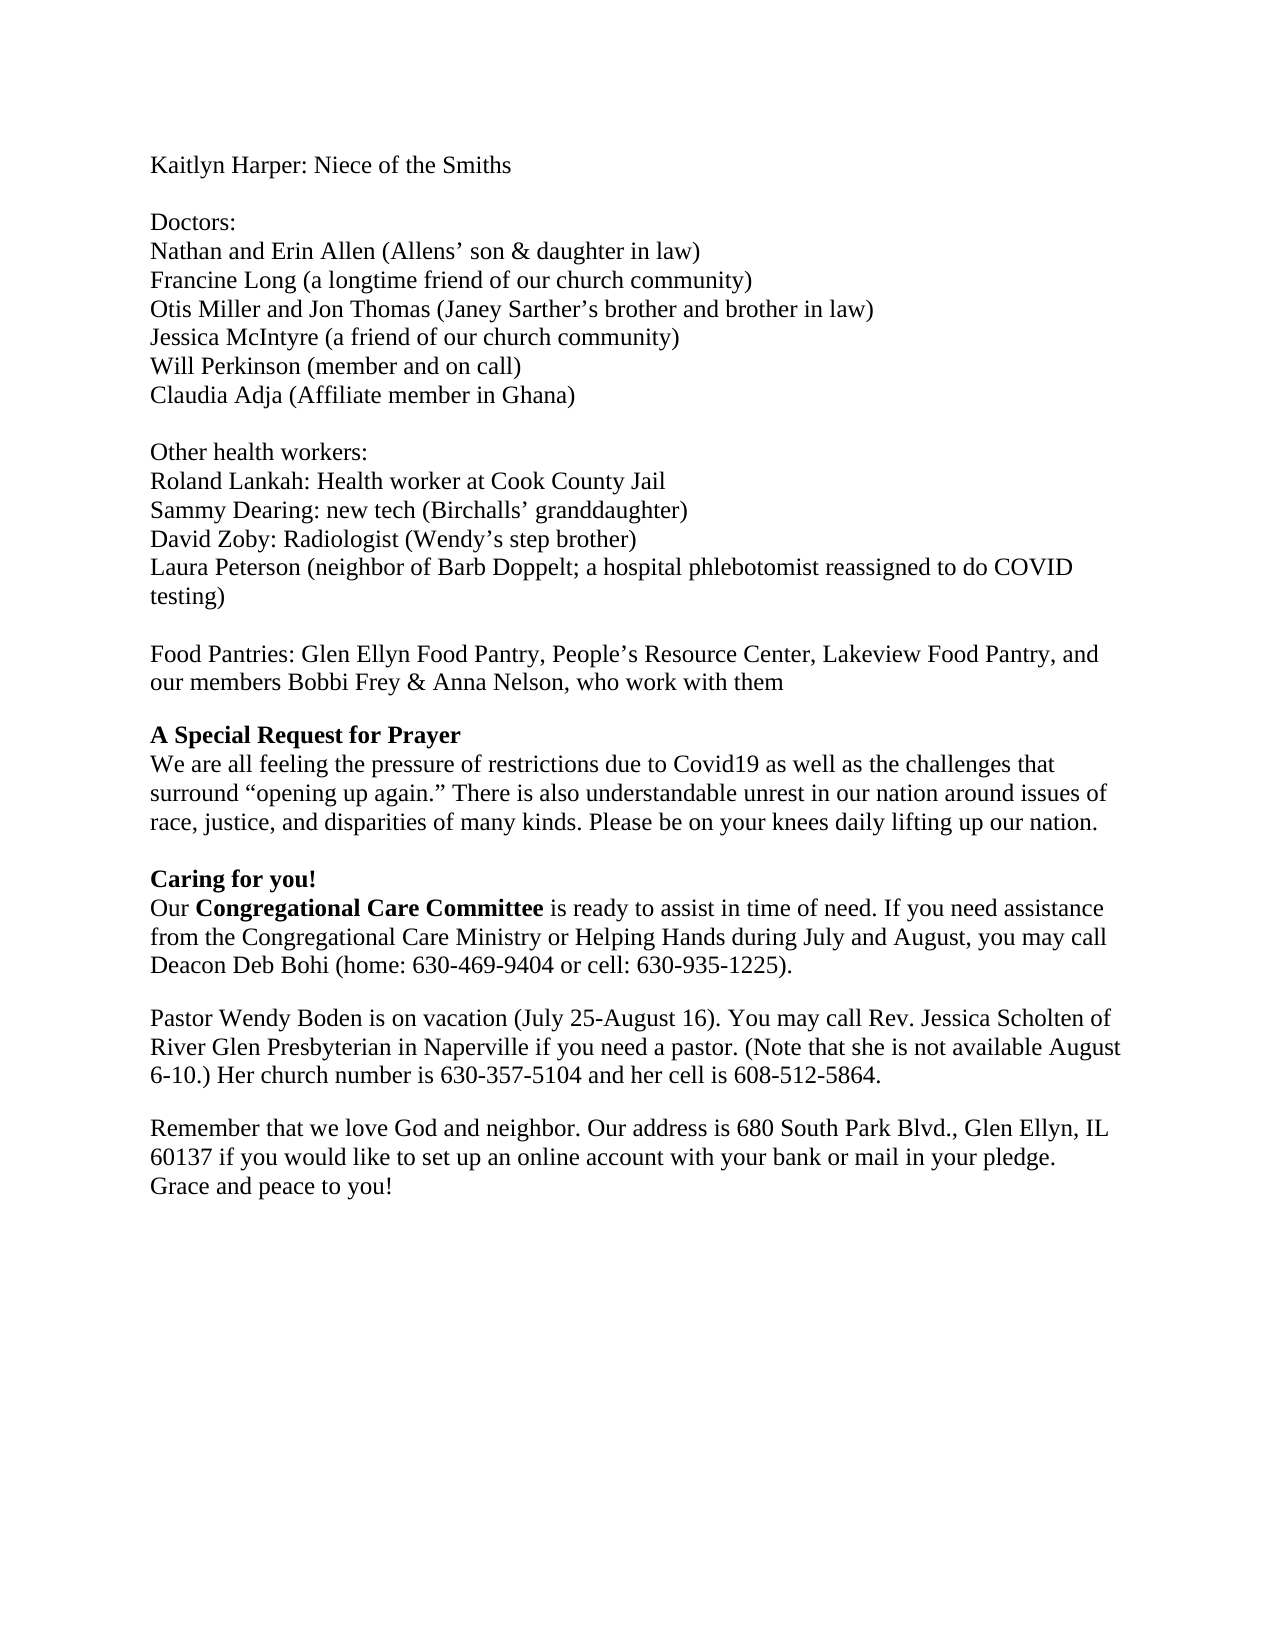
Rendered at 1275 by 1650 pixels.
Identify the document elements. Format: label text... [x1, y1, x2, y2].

text Remember that we love God and neighbor. Our address is 680 South Park Blvd., Glen Ellyn, IL 60137 if you would like to set up an online account with your bank or mail in your pledge. [150, 1113, 1125, 1171]
text A Special Request for Prayer We are all feeling the pressure of restrictions due to Covid19 as well as the challenges that surround “opening up again.” There is also understandable unrest in our nation around issues of race, justice, and disparities of many kinds. Please be on your knees daily lifting up our nation. Caring for you! Our Congregational Care Committee is ready to assist in time of need. If you need assistance from the Congregational Care Ministry or Helping Hands during July and August, you may call Deacon Deb Bohi (home: 630-469-9404 or cell: 630-935-1225). [150, 720, 1125, 1003]
text Grace and peace to you! [150, 1171, 1125, 1200]
text Pastor Wendy Boden is on vacation (July 25-August 16). You may call Rev. Jessica Scholten of River Glen Presbyterian in Naperville if you need a pastor. (Note that she is not available August 6-10.) Her church number is 630-357-5104 and her cell is 608-512-5864. [150, 1003, 1125, 1113]
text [150, 150, 1125, 720]
